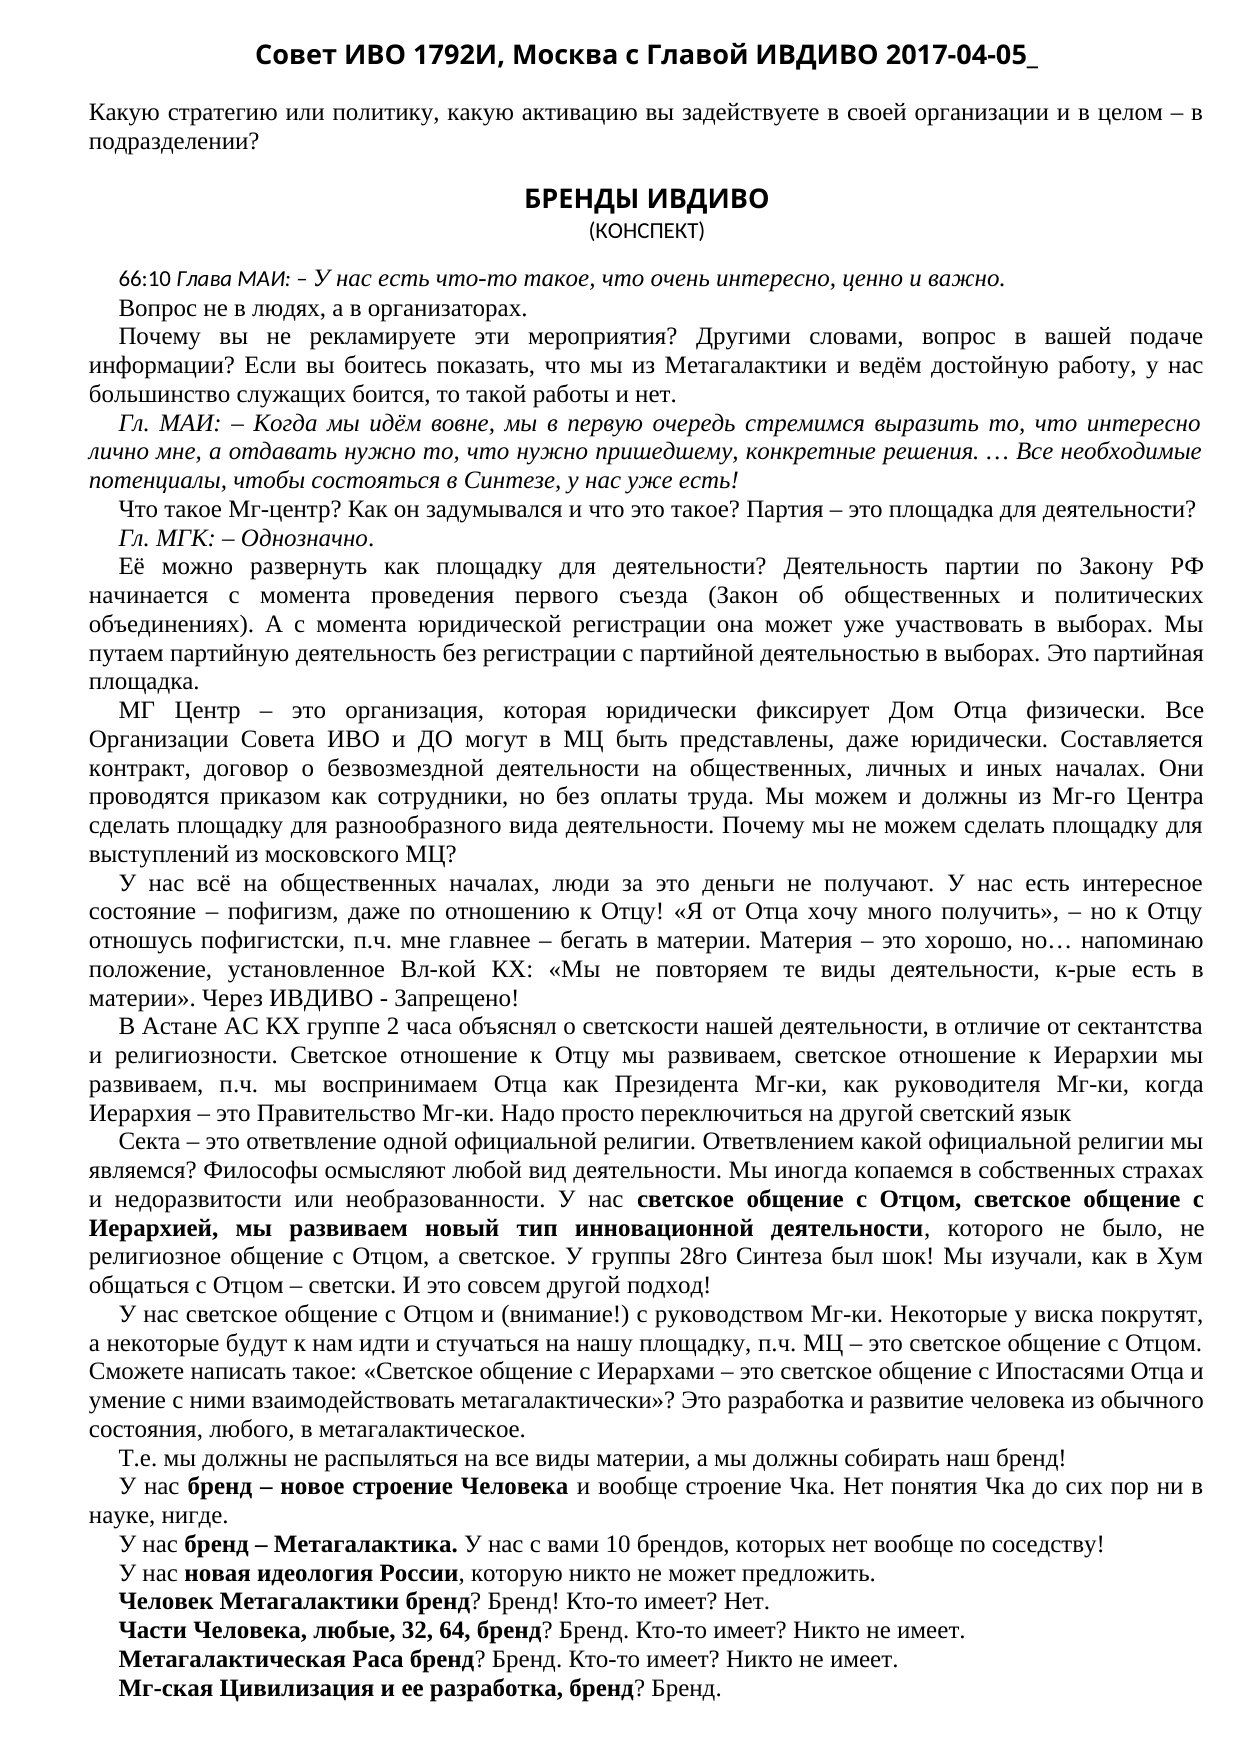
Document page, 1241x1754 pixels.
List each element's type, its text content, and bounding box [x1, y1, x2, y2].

text У нас всё на общественных началах, люди за это деньги не получают. У нас есть интересное состояние – пофигизм, даже по отношению к Отцу! «Я от Отца хочу много получить», – но к Отцу отношусь пофигистски, п.ч. мне главнее – бегать в материи. Материя – это хорошо, но… напоминаю положение, установленное Вл-кой КХ: «Мы не повторяем те виды деятельности, к-рые есть в материи». Через ИВДИВО - Запрещено! [89, 868, 1205, 1011]
text МГ Центр – это организация, которая юридически фиксирует Дом Отца физически. Все Организации Совета ИВО и ДО могут в МЦ быть представлены, даже юридически. Составляется контракт, договор о безвозмездной деятельности на общественных, личных и иных началах. Они проводятся приказом как сотрудники, но без оплаты труда. Мы можем и должны из Мг-го Центра сделать площадку для разнообразного вида деятельности. Почему мы не можем сделать площадку для выступлений из московского МЦ? [89, 695, 1205, 868]
text Метагалактическая Раса бренд? Бренд. Кто-то имеет? Никто не имеет. [89, 1644, 1205, 1673]
text Её можно развернуть как площадку для деятельности? Деятельность партии по Закону РФ начинается с момента проведения первого съезда (Закон об общественных и политических объединениях). А с момента юридической регистрации она может уже участвовать в выборах. Мы путаем партийную деятельность без регистрации с партийной деятельностью в выборах. Это партийная площадка. [89, 551, 1205, 695]
text В Астане АС КХ группе 2 часа объяснял о светскости нашей деятельности, в отличие от сектантства и религиозности. Светское отношение к Отцу мы развиваем, светское отношение к Иерархии мы развиваем, п.ч. мы воспринимаем Отца как Президента Мг-ки, как руководителя Мг-ки, когда Иерархия – это Правительство Мг-ки. Надо просто переключиться на другой светский язык [89, 1011, 1205, 1126]
text Человек Метагалактики бренд? Бренд! Кто-то имеет? Нет. [89, 1586, 1205, 1615]
text Части Человека, любые, 32, 64, бренд? Бренд. Кто-то имеет? Никто не имеет. [89, 1615, 1205, 1644]
text У нас светское общение с Отцом и (внимание!) с руководством Мг-ки. Некоторые у виска покрутят, а некоторые будут к нам идти и стучаться на нашу площадку, п.ч. МЦ – это светское общение с Отцом. Сможете написать такое: «Светское общение с Иерархами – это светское общение с Ипостасями Отца и умение с ними взаимодействовать метагалактически»? Это разработка и развитие человека из обычного состояния, любого, в метагалактическое. [89, 1299, 1205, 1443]
text Какую стратегию или политику, какую активацию вы задействуете в своей организации и в целом – в подразделении? [89, 97, 1205, 155]
text У нас бренд – новое строение Человека и вообще строение Чка. Нет понятия Чка до сих пор ни в науке, нигде. [89, 1471, 1205, 1529]
text Гл. МАИ: – Когда мы идём вовне, мы в первую очередь стремимся выразить то, что интересно лично мне, а отдавать нужно то, что нужно пришедшему, конкретные решения. … Все необходимые потенциалы, чтобы состояться в Синтезе, у нас уже есть! [89, 408, 1205, 494]
text У нас бренд – Метагалактика. У нас с вами 10 брендов, которых нет вообще по соседству! [89, 1529, 1205, 1558]
text Т.е. мы должны не распыляться на все виды материи, а мы должны собирать наш бренд! [89, 1443, 1205, 1471]
text Секта – это ответвление одной официальной религии. Ответвлением какой официальной религии мы являемся? Философы осмысляют любой вид деятельности. Мы иногда копаемся в собственных страхах и недоразвитости или необразованности. У нас светское общение с Отцом, светское общение с Иерархией, мы развиваем новый тип инновационной деятельности, которого не было, не религиозное общение с Отцом, а светское. У группы 28го Синтеза был шок! Мы изучали, как в Хум общаться с Отцом – светски. И это совсем другой подход! [89, 1126, 1205, 1299]
text Гл. МГК: – Однозначно. [89, 523, 1205, 551]
text Что такое Мг-центр? Как он задумывался и что это такое? Партия – это площадка для деятельности? [89, 494, 1205, 523]
text 66:10 Глава МАИ: – У нас есть что-то такое, что очень интересно, ценно и важно. [89, 263, 1205, 293]
subtitle БРЕНДЫ ИВДИВО [89, 180, 1205, 217]
text У нас новая идеология России, которую никто не может предложить. [89, 1558, 1205, 1586]
subtitle Совет ИВО 1792И, Москва с Главой ИВДИВО 2017-04-05_ [89, 35, 1205, 72]
text Вопрос не в людях, а в организаторах. [89, 293, 1205, 321]
text Мг-ская Цивилизация и ее разработка, бренд? Бренд. [89, 1673, 1205, 1701]
text Почему вы не рекламируете эти мероприятия? Другими словами, вопрос в вашей подаче информации? Если вы боитесь показать, что мы из Метагалактики и ведём достойную работу, у нас большинство служащих боится, то такой работы и нет. [89, 321, 1205, 408]
text (КОНСПЕКТ) [89, 217, 1205, 245]
